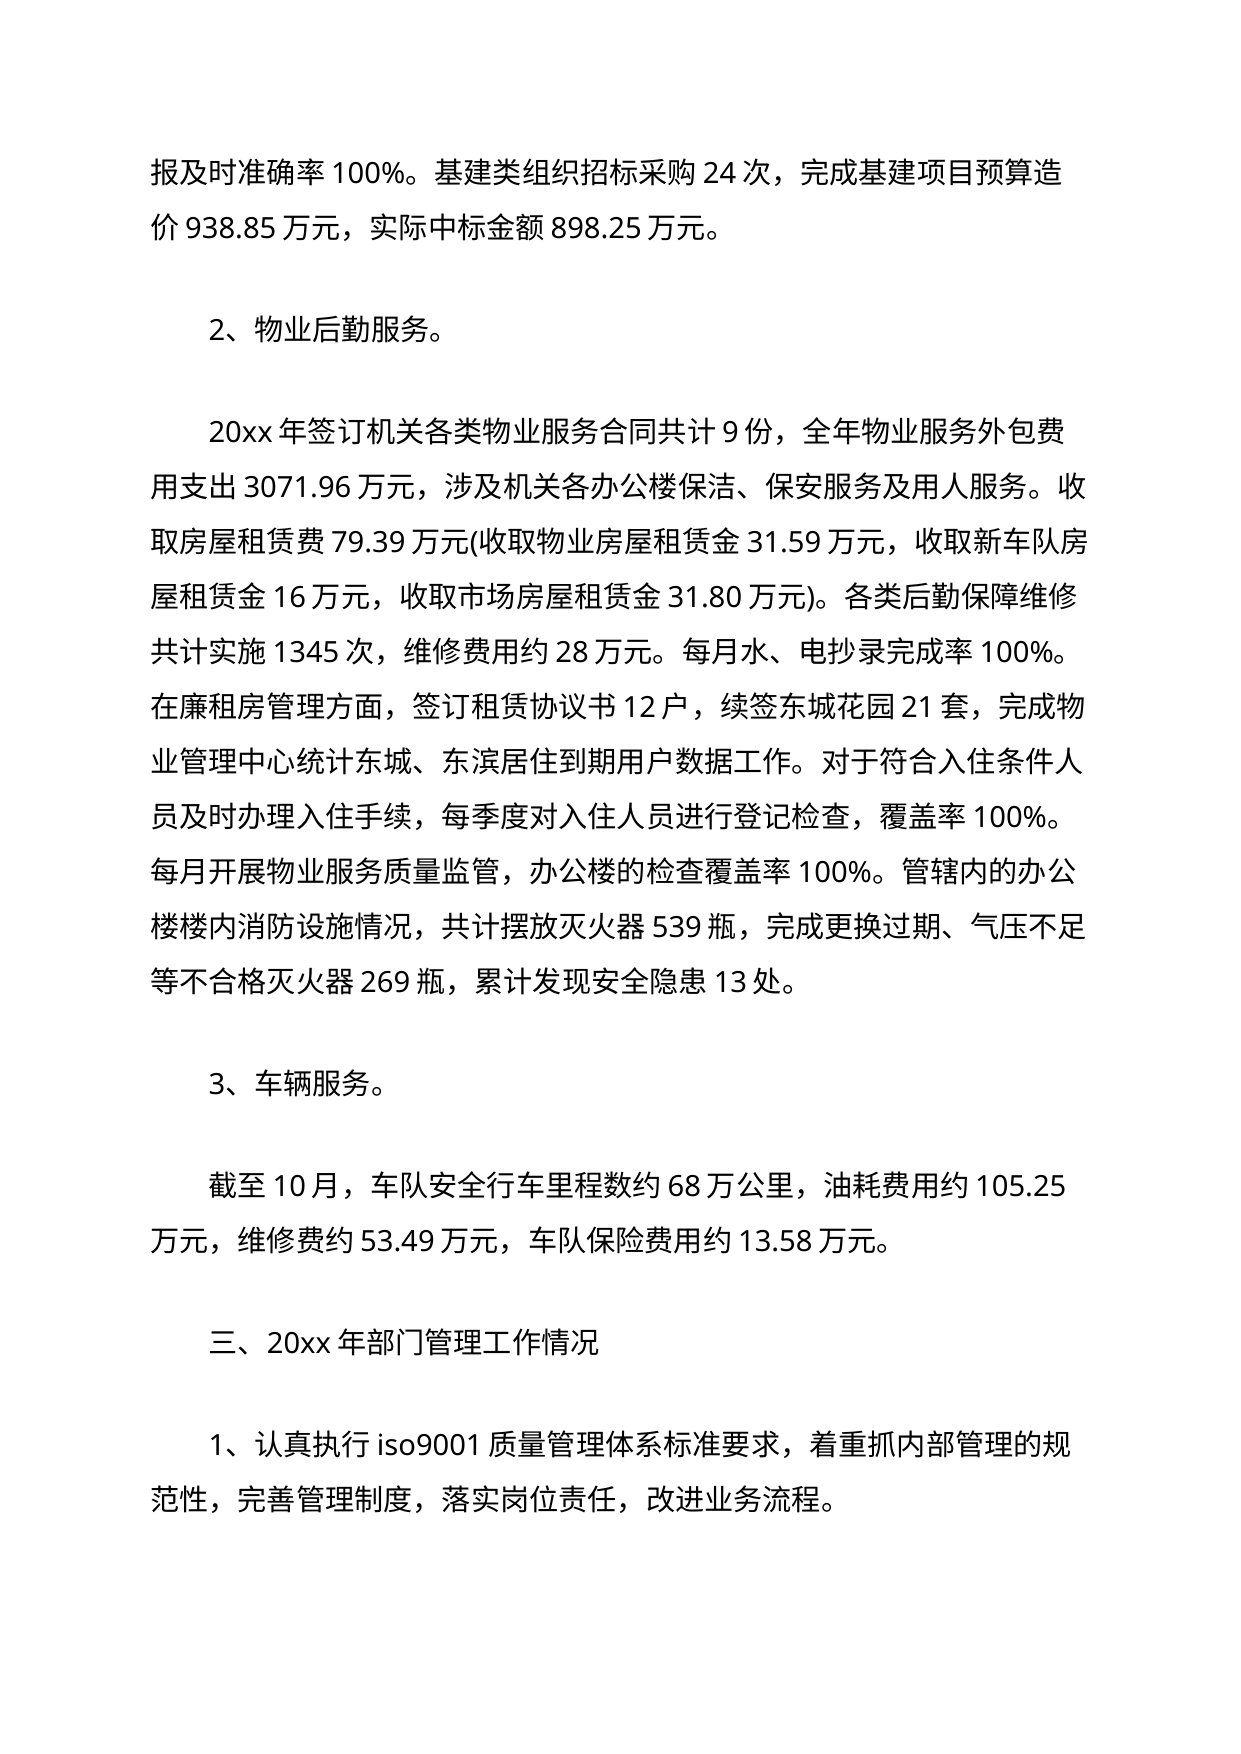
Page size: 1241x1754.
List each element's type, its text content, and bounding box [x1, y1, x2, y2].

text 2、物业后勤服务。 [150, 307, 1090, 349]
text 20xx年签订机关各类物业服务合同共计9份，全年物业服务外包费用支出3071.96万元，涉及机关各办公楼保洁、保安服务及用人服务。收取房屋租赁费79.39万元(收取物业房屋租赁金31.59万元，收取新车队房屋租赁金16万元，收取市场房屋租赁金31.80万元)。各类后勤保障维修共计实施1345次，维修费用约28万元。每月水、电抄录完成率100%。在廉租房管理方面，签订租赁协议书12户，续签东城花园21套，完成物业管理中心统计东城、东滨居住到期用户数据工作。对于符合入住条件人员及时办理入住手续，每季度对入住人员进行登记检查，覆盖率100%。每月开展物业服务质量监管，办公楼的检查覆盖率100%。管辖内的办公楼楼内消防设施情况，共计摆放灭火器539瓶，完成更换过期、气压不足等不合格灭火器269瓶，累计发现安全隐患13处。 [150, 409, 1090, 1001]
text 3、车辆服务。 [150, 1061, 1090, 1103]
text 截至10月，车队安全行车里程数约68万公里，油耗费用约105.25万元，维修费约53.49万元，车队保险费用约13.58万元。 [150, 1163, 1090, 1260]
text 1、认真执行iso9001质量管理体系标准要求，着重抓内部管理的规范性，完善管理制度，落实岗位责任，改进业务流程。 [150, 1422, 1090, 1519]
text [150, 150, 1090, 247]
text 三、20xx年部门管理工作情况 [150, 1320, 1090, 1362]
